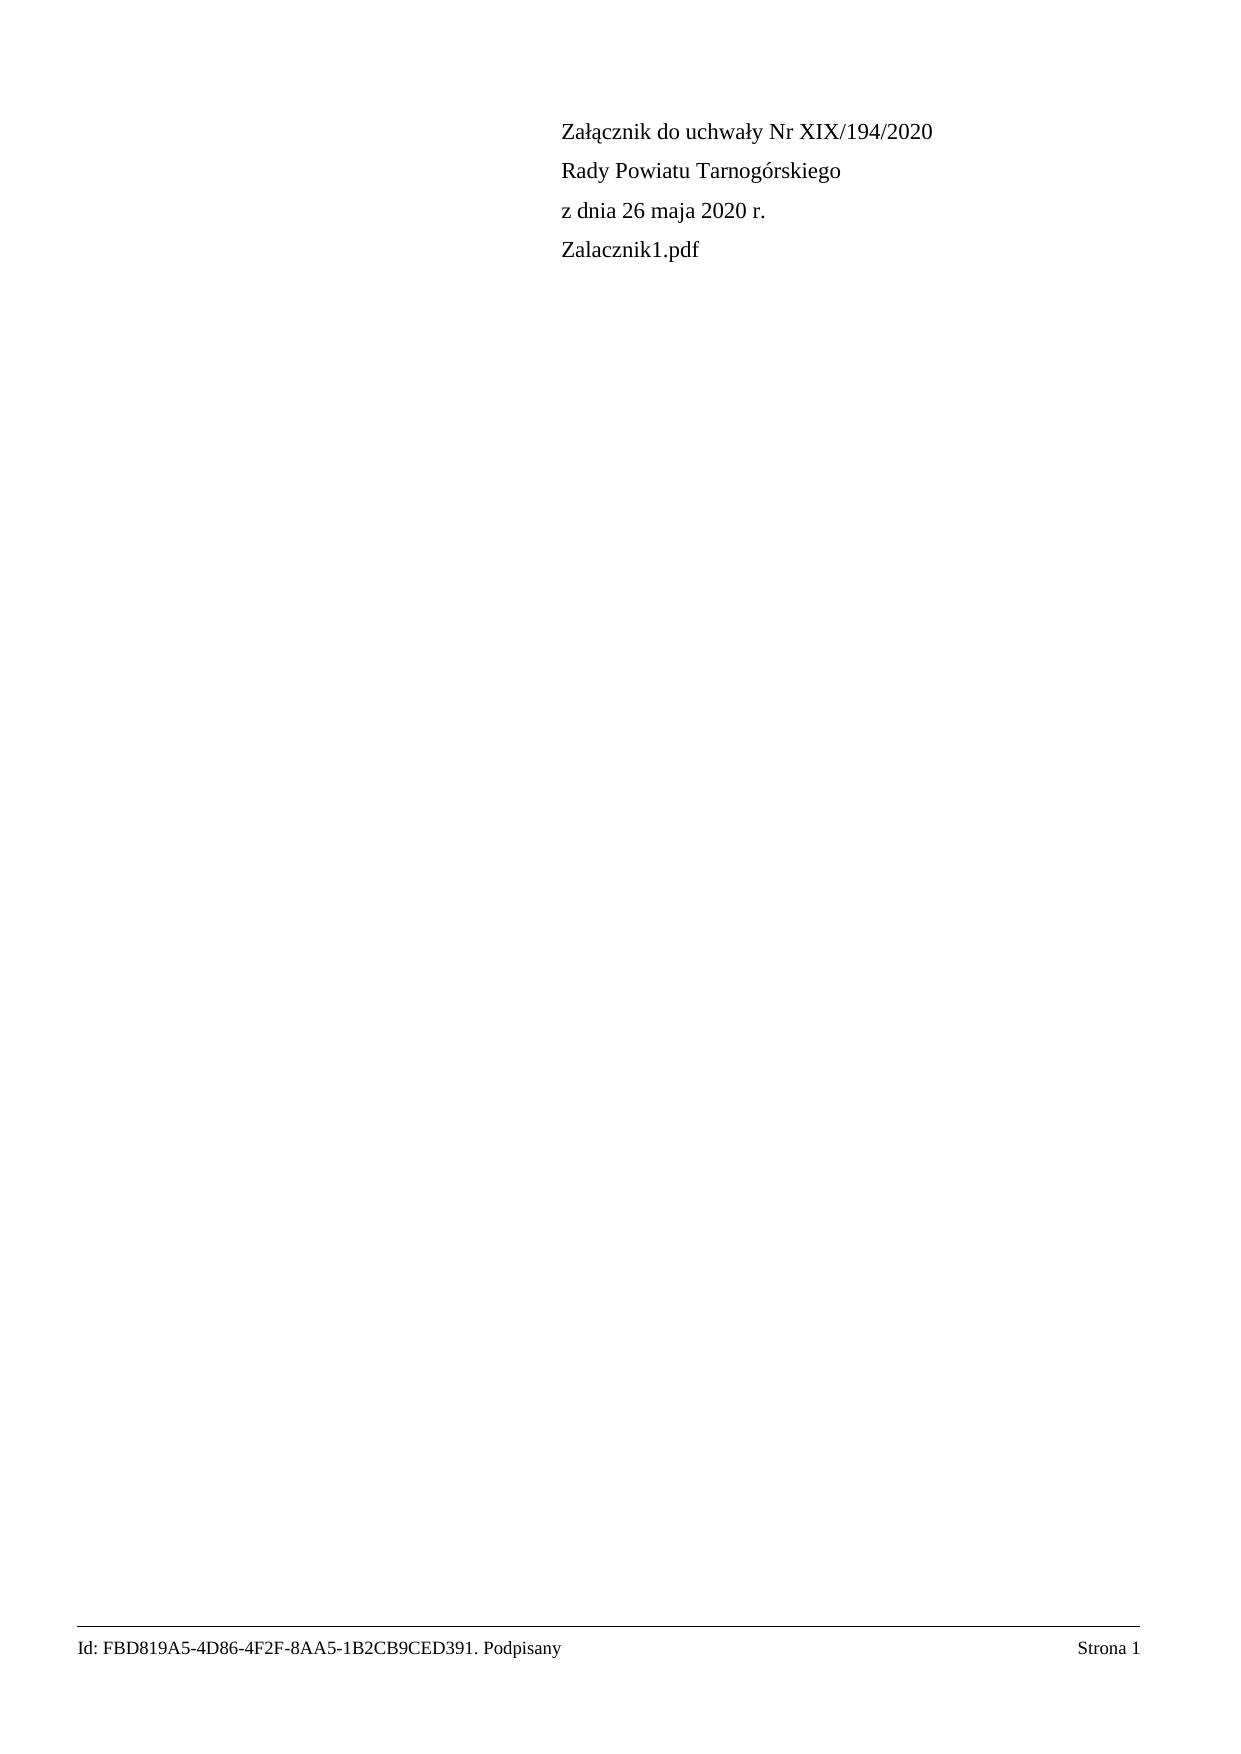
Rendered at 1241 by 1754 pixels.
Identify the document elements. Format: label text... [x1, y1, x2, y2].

text Załącznik do uchwały Nr XIX/194/2020 Rady Powiatu Tarnogórskiego z dnia 26 maja 2020 r. Zalacznik1.pdf [561, 118, 1152, 262]
